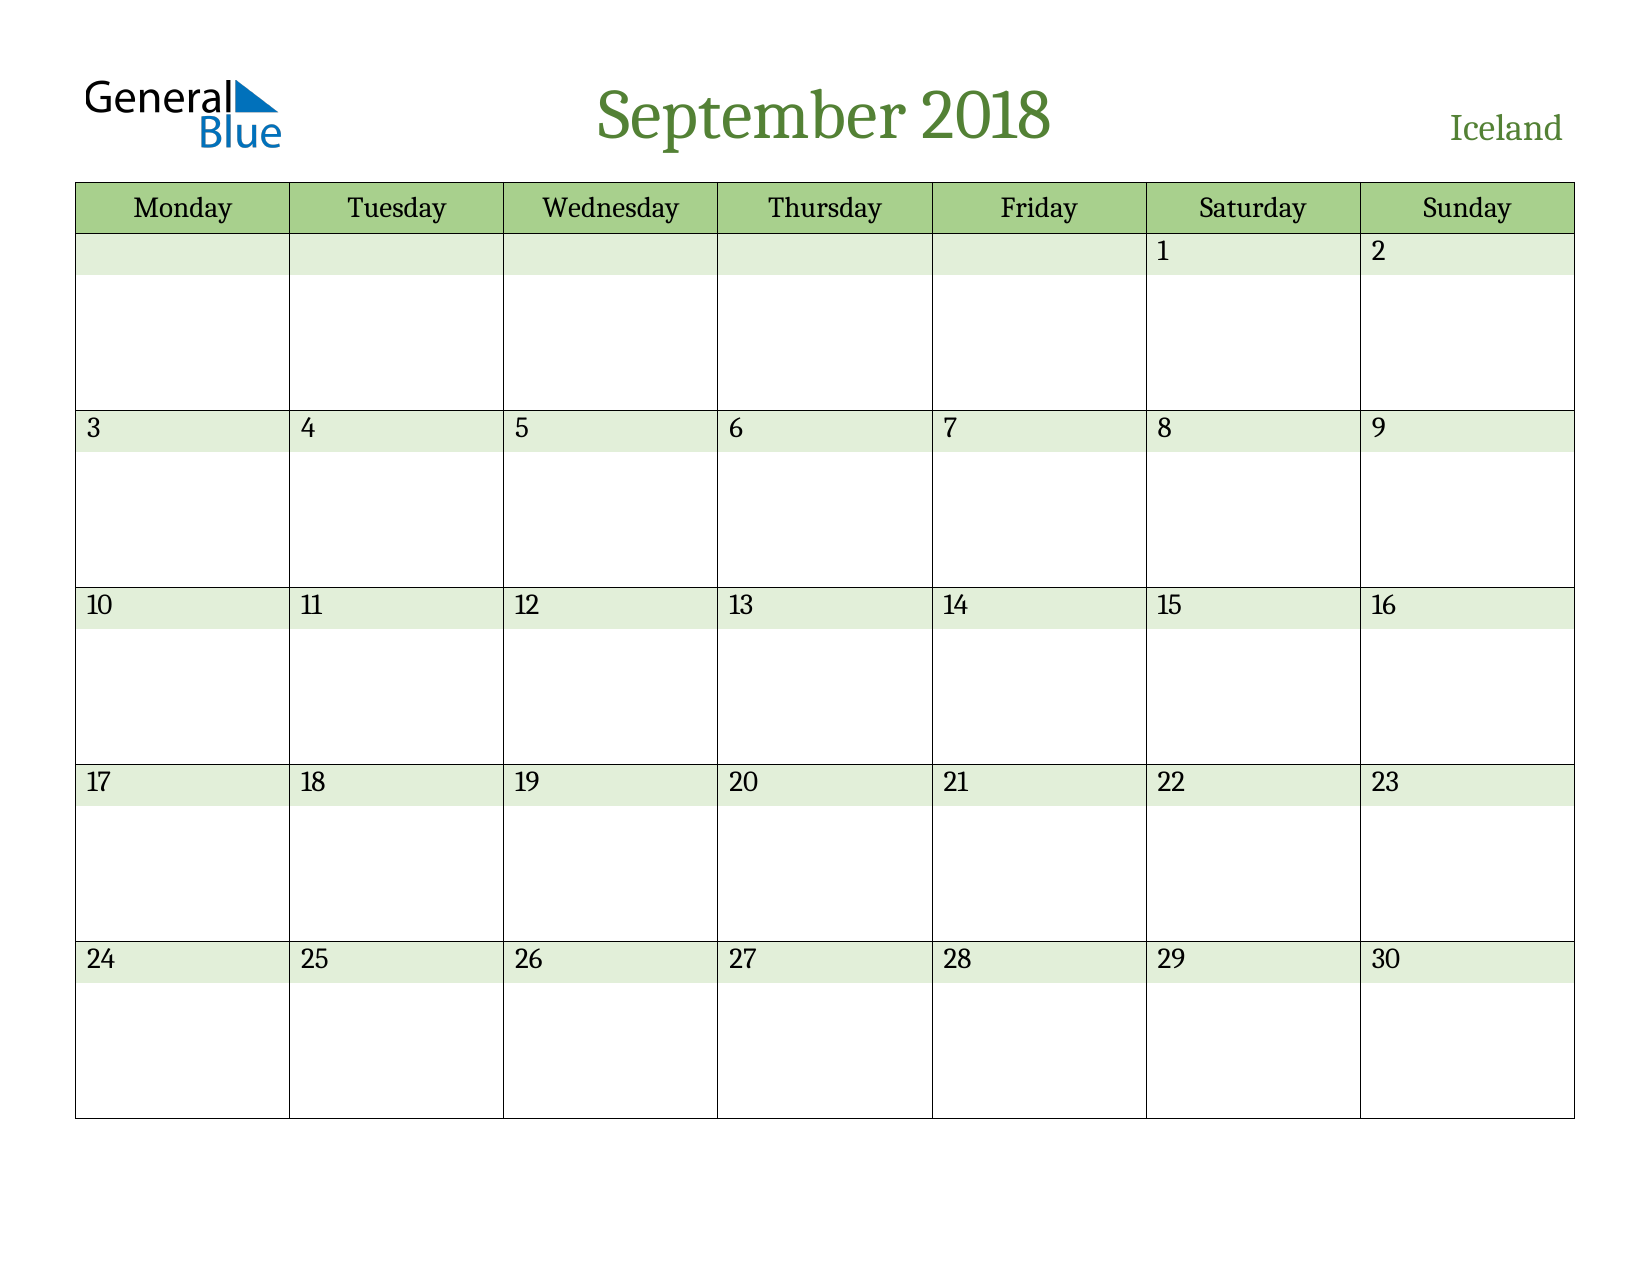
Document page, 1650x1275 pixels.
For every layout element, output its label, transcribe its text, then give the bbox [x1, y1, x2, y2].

table_cell [718, 983, 932, 1118]
table_cell [718, 234, 932, 275]
table_cell [290, 806, 503, 941]
table_cell 24 [76, 942, 289, 983]
table_cell 30 [1361, 942, 1574, 983]
table_cell [718, 806, 932, 941]
table_cell 10 [76, 588, 289, 629]
table_cell [933, 275, 1146, 410]
table_cell 14 [933, 588, 1146, 629]
table_cell [1361, 806, 1574, 941]
table_cell Saturday [1147, 183, 1360, 233]
table_cell Tuesday [290, 183, 503, 233]
table_cell 22 [1147, 765, 1360, 806]
table_cell 11 [290, 588, 503, 629]
table_cell 26 [504, 942, 717, 983]
table_cell [290, 983, 503, 1118]
table_cell 13 [718, 588, 932, 629]
table_cell 27 [718, 942, 932, 983]
table_cell 3 [76, 411, 289, 452]
table_cell 12 [504, 588, 717, 629]
table_cell [504, 806, 717, 941]
table_cell [76, 275, 289, 410]
table_cell [933, 234, 1146, 275]
table_cell [76, 983, 289, 1118]
table_cell 9 [1361, 411, 1574, 452]
table_cell [1147, 275, 1360, 410]
table_header Iceland [1146, 75, 1574, 182]
table_cell [504, 275, 717, 410]
table_cell 19 [504, 765, 717, 806]
table_cell [933, 629, 1146, 764]
table_cell [1147, 629, 1360, 764]
table_cell [718, 275, 932, 410]
table_cell Sunday [1361, 183, 1574, 233]
table_header [76, 75, 503, 182]
table_cell [76, 629, 289, 764]
table_cell [290, 452, 503, 587]
table_cell [1147, 983, 1360, 1118]
table_cell [933, 806, 1146, 941]
table_cell [504, 983, 717, 1118]
table_cell 21 [933, 765, 1146, 806]
table_cell 5 [504, 411, 717, 452]
table_cell [76, 452, 289, 587]
table_cell 1 [1147, 234, 1360, 275]
table_cell [718, 629, 932, 764]
table_cell Friday [933, 183, 1146, 233]
table_cell [290, 275, 503, 410]
table_cell [1147, 452, 1360, 587]
table_cell [76, 234, 289, 275]
table_header September 2018 [504, 75, 1146, 182]
table_cell 25 [290, 942, 503, 983]
table_cell Monday [76, 183, 289, 233]
table_cell [1147, 806, 1360, 941]
table_cell 8 [1147, 411, 1360, 452]
table_cell 17 [76, 765, 289, 806]
table_cell [504, 629, 717, 764]
table_cell [933, 452, 1146, 587]
table_cell [290, 629, 503, 764]
table_cell [504, 452, 717, 587]
table_cell 15 [1147, 588, 1360, 629]
table_cell [933, 983, 1146, 1118]
table_cell 18 [290, 765, 503, 806]
picture [86, 80, 281, 148]
table_cell 29 [1147, 942, 1360, 983]
table_cell [76, 806, 289, 941]
table_cell 4 [290, 411, 503, 452]
table_cell 7 [933, 411, 1146, 452]
table_cell [1361, 629, 1574, 764]
table_cell 28 [933, 942, 1146, 983]
table_cell 6 [718, 411, 932, 452]
table_cell [1361, 275, 1574, 410]
table_cell Thursday [718, 183, 932, 233]
table_cell Wednesday [504, 183, 717, 233]
table_cell 23 [1361, 765, 1574, 806]
table_cell [1361, 452, 1574, 587]
table_cell [504, 234, 717, 275]
table_cell [290, 234, 503, 275]
table_cell 2 [1361, 234, 1574, 275]
table_cell [1361, 983, 1574, 1118]
table_cell 20 [718, 765, 932, 806]
table_cell 16 [1361, 588, 1574, 629]
table_cell [718, 452, 932, 587]
